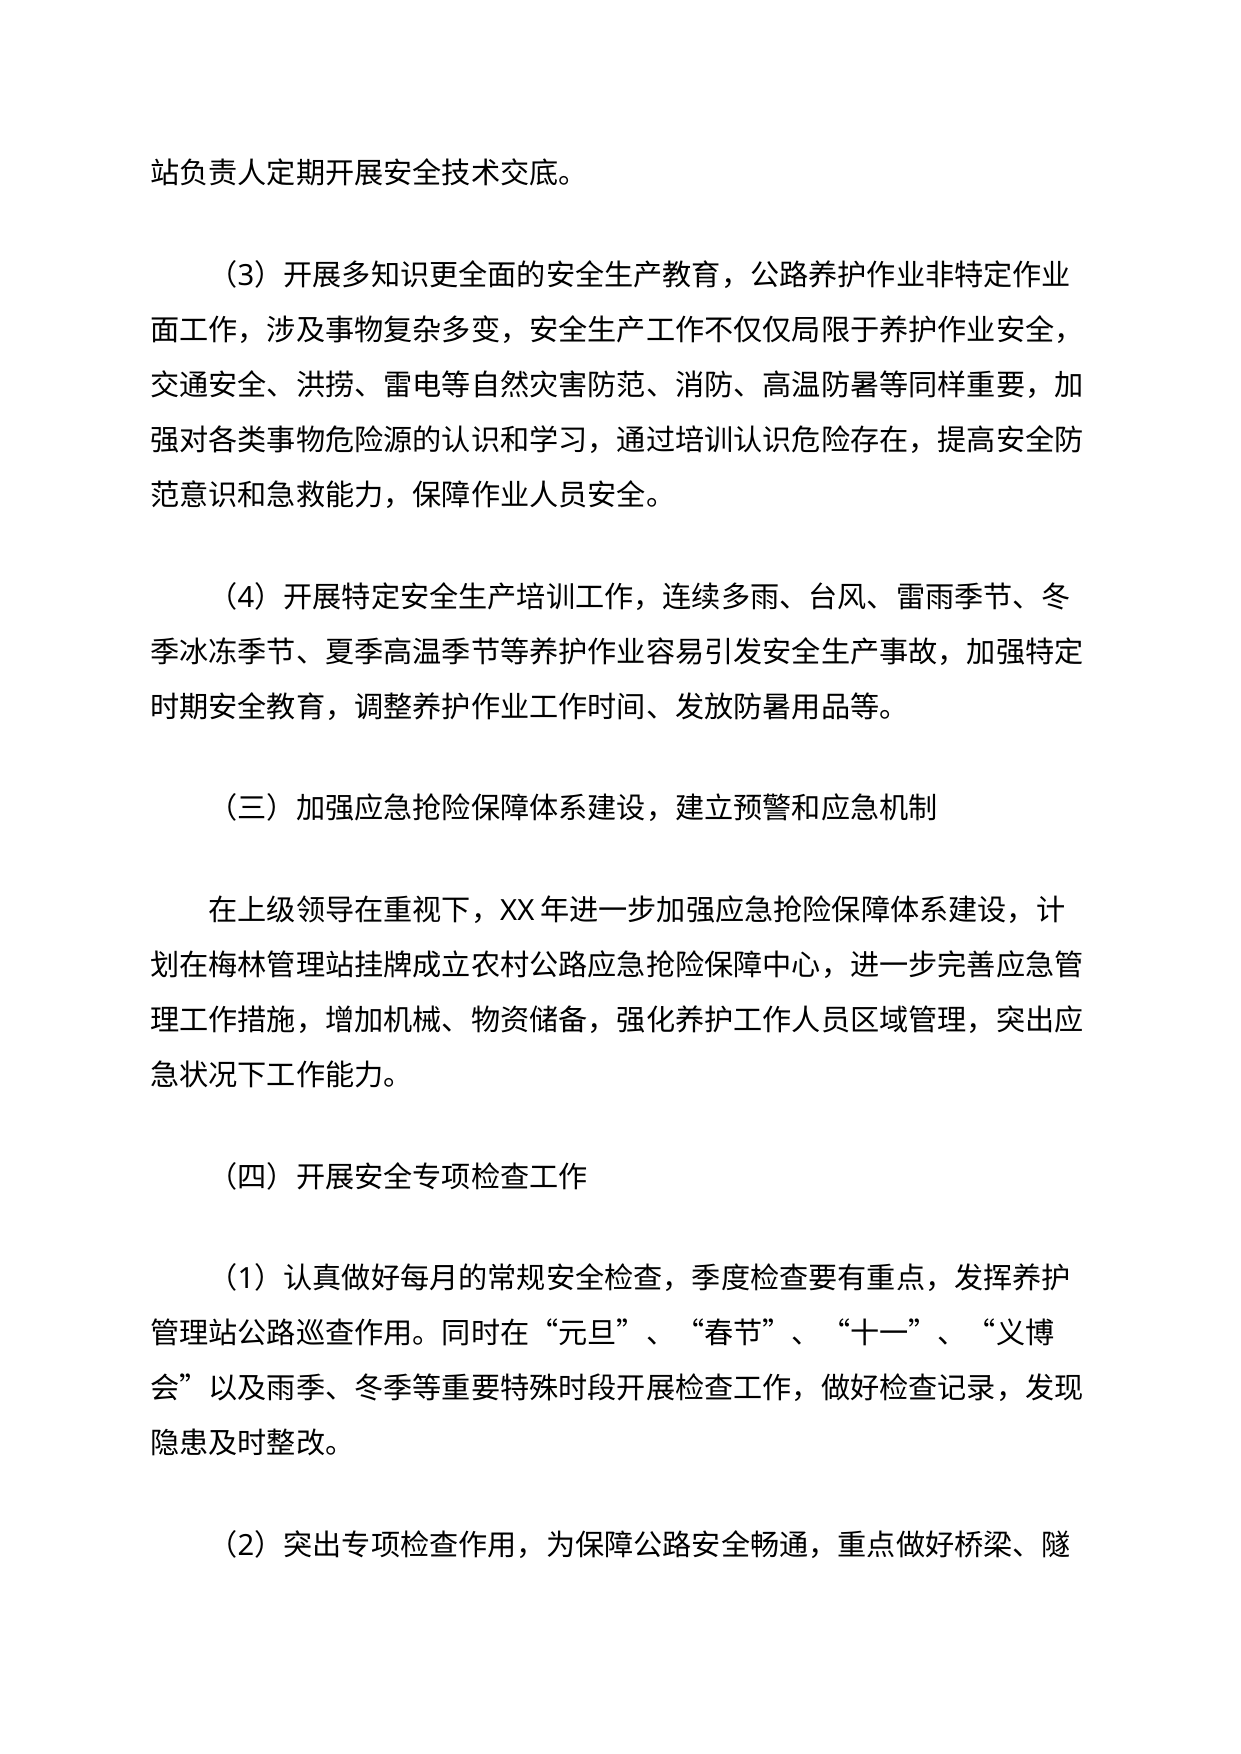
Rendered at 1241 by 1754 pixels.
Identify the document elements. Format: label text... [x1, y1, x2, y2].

text （三）加强应急抢险保障体系建设，建立预警和应急机制 [150, 785, 1090, 827]
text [150, 150, 1090, 192]
text （1）认真做好每月的常规安全检查，季度检查要有重点，发挥养护管理站公路巡查作用。同时在“元旦”、“春节”、“十一”、“义博会”以及雨季、冬季等重要特殊时段开展检查工作，做好检查记录，发现隐患及时整改。 [150, 1255, 1090, 1462]
text （4）开展特定安全生产培训工作，连续多雨、台风、雷雨季节、冬季冰冻季节、夏季高温季节等养护作业容易引发安全生产事故，加强特定时期安全教育，调整养护作业工作时间、发放防暑用品等。 [150, 573, 1090, 725]
text （3）开展多知识更全面的安全生产教育，公路养护作业非特定作业面工作，涉及事物复杂多变，安全生产工作不仅仅局限于养护作业安全，交通安全、洪捞、雷电等自然灾害防范、消防、高温防暑等同样重要，加强对各类事物危险源的认识和学习，通过培训认识危险存在，提高安全防范意识和急救能力，保障作业人员安全。 [150, 252, 1090, 514]
text （四）开展安全专项检查工作 [150, 1153, 1090, 1196]
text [150, 1522, 1090, 1564]
text 在上级领导在重视下，XX年进一步加强应急抢险保障体系建设，计划在梅林管理站挂牌成立农村公路应急抢险保障中心，进一步完善应急管理工作措施，增加机械、物资储备，强化养护工作人员区域管理，突出应急状况下工作能力。 [150, 887, 1090, 1094]
